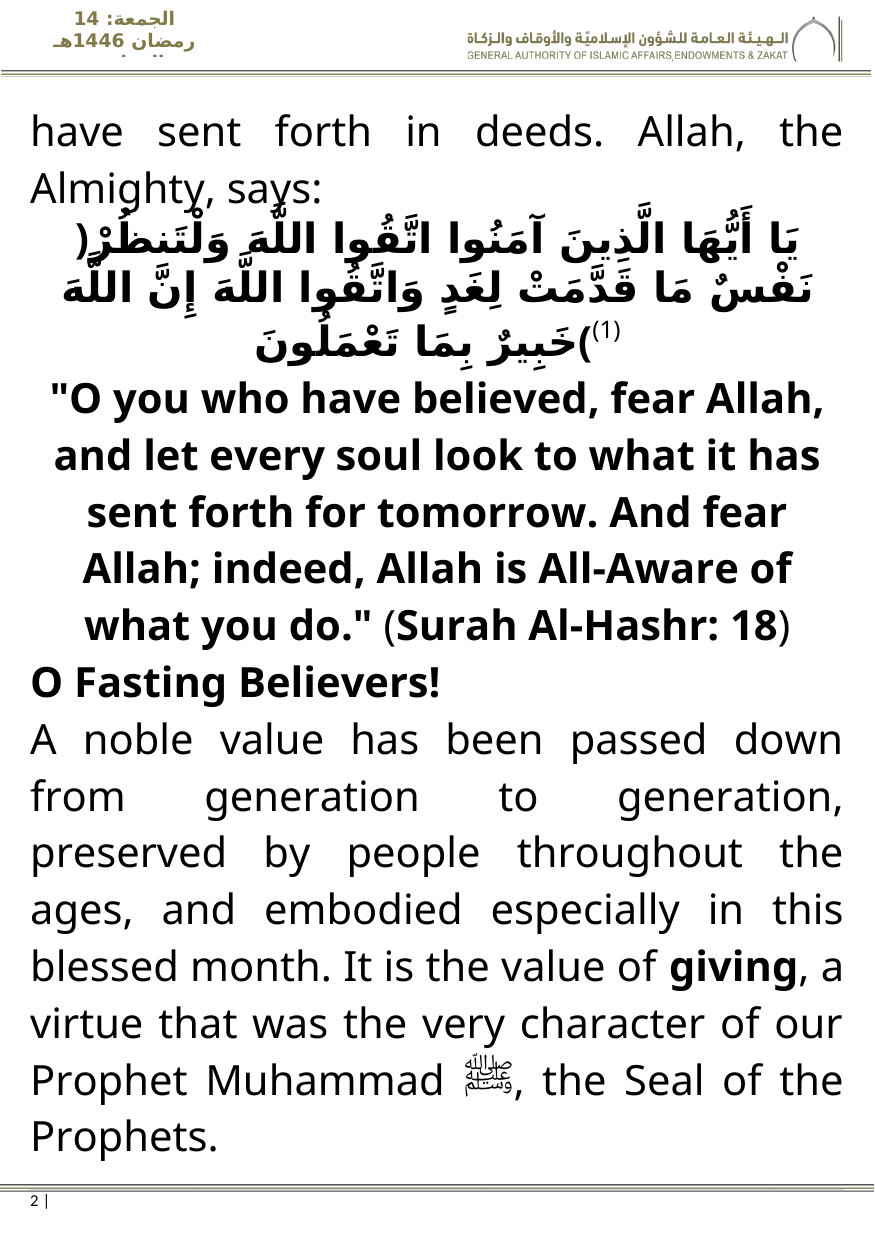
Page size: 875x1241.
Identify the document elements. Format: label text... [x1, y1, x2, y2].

picture [0, 1184, 874, 1192]
text O Fasting Believers! [30, 653, 844, 710]
text ﴿يَا أَيُّهَا الَّذِينَ آمَنُوا اتَّقُوا اللَّهَ وَلْتَنظُرْ نَفْسٌ مَا قَدَّمَتْ لِغَدٍ وَاتَّقُوا اللَّهَ إِنَّ اللَّهَ خَبِيرٌ بِمَا تَعْمَلُونَ﴾() "O you who have believed, fear Allah, and let every soul look to what it has sent forth for tomorrow. And fear Allah; indeed, Allah is All-Aware of what you do." (Surah Al-Hashr: 18) [30, 215, 844, 653]
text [30, 45, 844, 70]
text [30, 77, 844, 215]
picture [467, 16, 842, 63]
text A noble value has been passed down from generation to generation, preserved by people throughout the ages, and embodied especially in this blessed month. It is the value of giving, a virtue that was the very character of our Prophet Muhammad ﷺ, the Seal of the Prophets. [30, 710, 844, 1164]
picture [0, 70, 871, 77]
